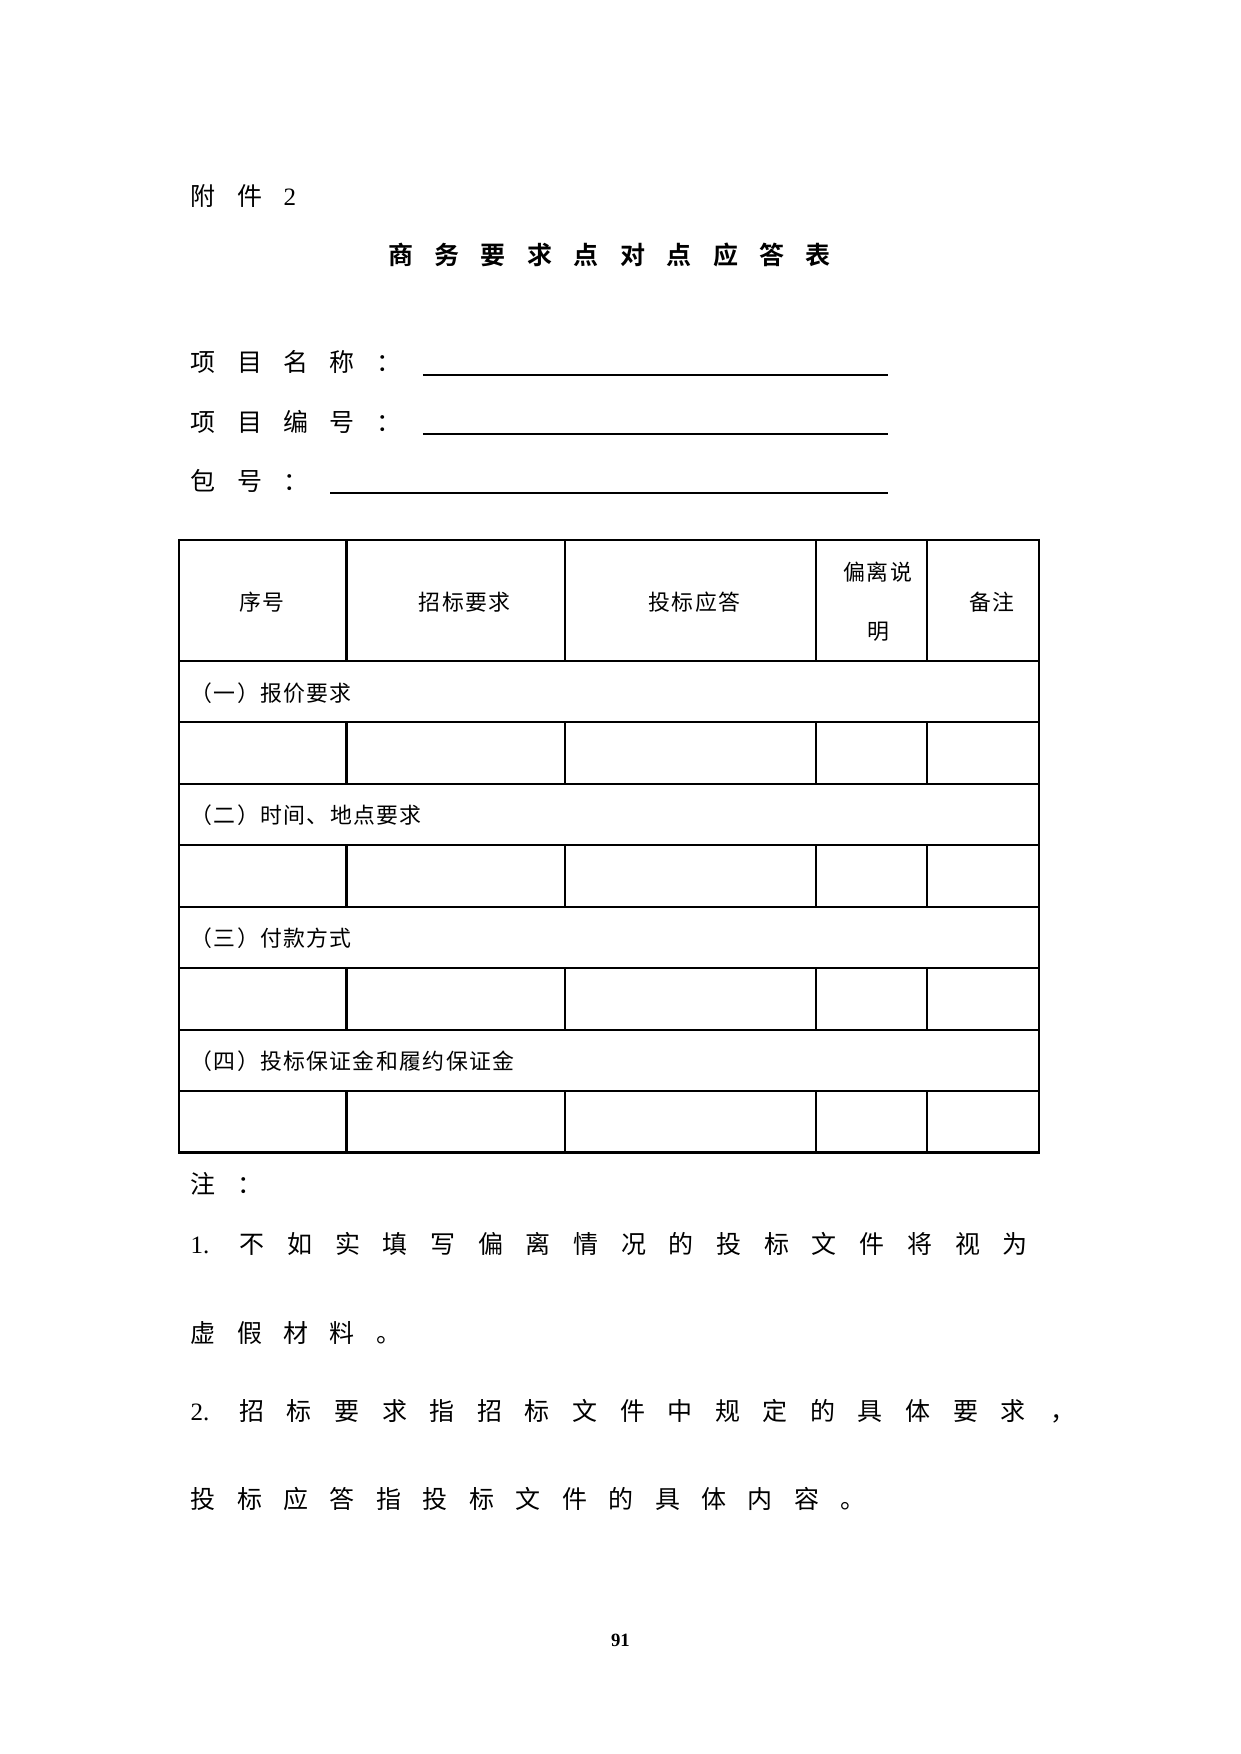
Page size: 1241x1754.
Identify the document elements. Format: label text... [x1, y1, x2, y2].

table_cell [348, 969, 564, 1028]
text 项目编号： [190, 390, 1050, 450]
table_cell [180, 723, 345, 783]
table_header 投标应答 [566, 541, 815, 660]
table_cell [928, 1092, 1038, 1151]
table_cell [817, 1092, 926, 1151]
table_cell [180, 969, 345, 1028]
table_header 招标要求 [348, 541, 564, 660]
text 商务要求点对点应答表 [190, 224, 1050, 283]
text 项目名称： [190, 331, 1050, 390]
table_cell [180, 1092, 345, 1151]
table_cell [928, 846, 1038, 906]
table_header 备注 [928, 541, 1038, 660]
table_cell （四）投标保证金和履约保证金 [180, 1031, 1038, 1090]
table_cell [928, 723, 1038, 783]
table_cell [817, 846, 926, 906]
table_cell [566, 1092, 815, 1151]
table_cell [348, 846, 564, 906]
text 2. 招标要求指招标文件中规定的具体要求，投标应答指投标文件的具体内容。 [190, 1379, 1050, 1528]
table_cell （一）报价要求 [180, 662, 1038, 721]
table_header 偏离说明 [817, 541, 926, 660]
table_cell （二）时间、地点要求 [180, 785, 1038, 844]
text 注： [190, 1153, 1050, 1213]
table_cell [566, 846, 815, 906]
text 1. 不如实填写偏离情况的投标文件将视为虚假材料。 [190, 1213, 1050, 1361]
text 包号： [190, 450, 1050, 509]
table_cell （三）付款方式 [180, 908, 1038, 967]
table_header 序号 [180, 541, 345, 660]
table_cell [566, 969, 815, 1028]
table_cell [928, 969, 1038, 1028]
table_cell [180, 846, 345, 906]
table_cell [348, 723, 564, 783]
table_cell [817, 969, 926, 1028]
table_cell [817, 723, 926, 783]
text 附件2 [190, 164, 1050, 224]
table_cell [566, 723, 815, 783]
table_cell [348, 1092, 564, 1151]
